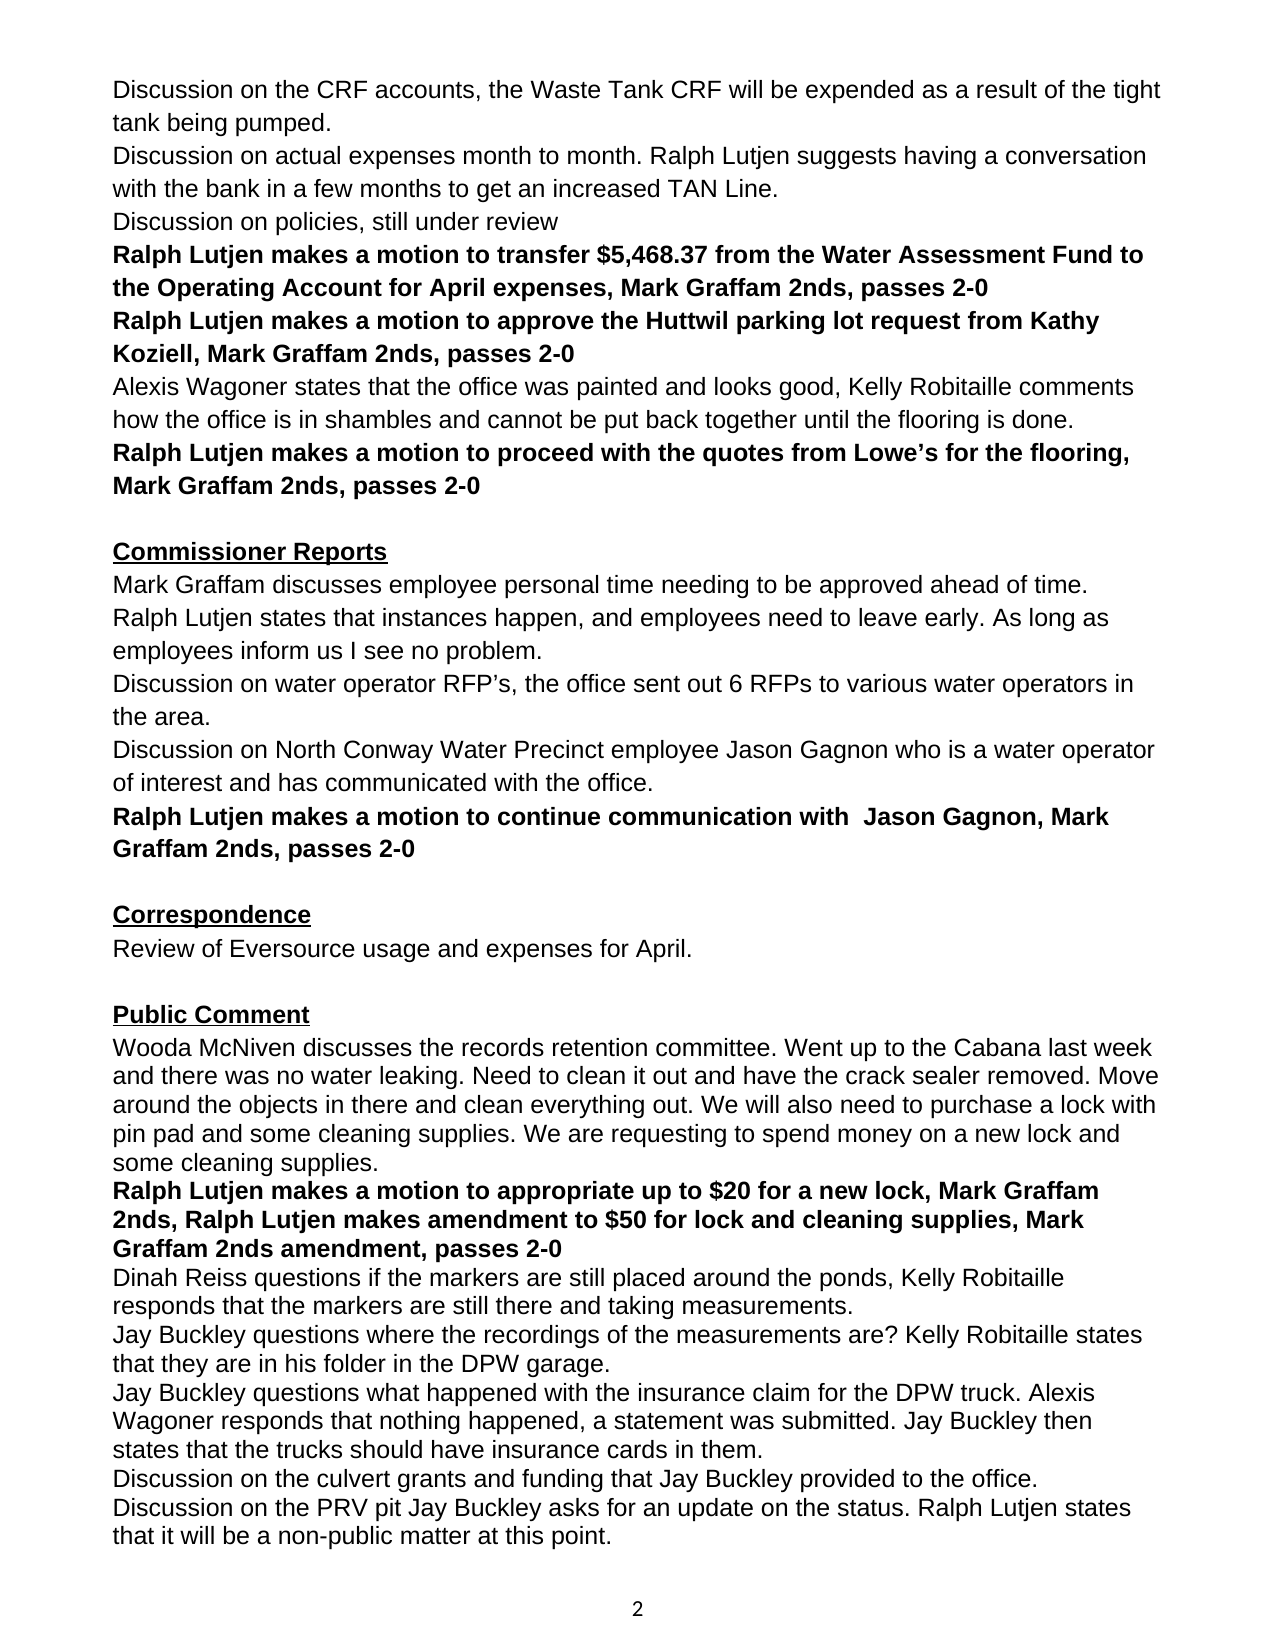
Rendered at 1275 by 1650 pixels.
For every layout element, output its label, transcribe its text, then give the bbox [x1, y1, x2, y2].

text Mark Graffam discusses employee personal time needing to be approved ahead of time. [112, 570, 1162, 599]
text Alexis Wagoner states that the office was painted and looks good, Kelly Robitaille comments how the office is in shambles and cannot be put back together until the flooring is done. [112, 372, 1162, 434]
text Review of Eversource usage and expenses for April. [112, 933, 1162, 962]
text Ralph Lutjen makes a motion to proceed with the quotes from Lowe’s for the flooring, Mark Graffam 2nds, passes 2-0 [112, 438, 1162, 500]
text Discussion on North Conway Water Precinct employee Jason Gagnon who is a water operator of interest and has communicated with the office. [112, 735, 1162, 797]
text Ralph Lutjen makes a motion to approve the Huttwil parking lot request from Kathy Koziell, Mark Graffam 2nds, passes 2-0 [112, 306, 1162, 368]
text Ralph Lutjen makes a motion to appropriate up to $20 for a new lock, Mark Graffam 2nds, Ralph Lutjen makes amendment to $50 for lock and cleaning supplies, Mark Graffam 2nds amendment, passes 2-0 [112, 1176, 1162, 1263]
text Ralph Lutjen states that instances happen, and employees need to leave early. As long as employees inform us I see no problem. [112, 603, 1162, 665]
text Discussion on actual expenses month to month. Ralph Lutjen suggests having a conversation with the bank in a few months to get an increased TAN Line. [112, 141, 1162, 203]
text Dinah Reiss questions if the markers are still placed around the ponds, Kelly Robitaille responds that the markers are still there and taking measurements. [112, 1263, 1162, 1320]
text Ralph Lutjen makes a motion to transfer $5,468.37 from the Water Assessment Fund to the Operating Account for April expenses, Mark Graffam 2nds, passes 2-0 [112, 240, 1162, 302]
text Ralph Lutjen makes a motion to continue communication with Jason Gagnon, Mark Graffam 2nds, passes 2-0 [112, 801, 1162, 863]
text Discussion on the culvert grants and funding that Jay Buckley provided to the office. [112, 1464, 1162, 1493]
text Public Comment [112, 999, 1162, 1028]
text Discussion on policies, still under review [112, 207, 1162, 236]
text Correspondence [112, 901, 1162, 929]
text Discussion on water operator RFP’s, the office sent out 6 RFPs to various water operators in the area. [112, 669, 1162, 731]
text Wooda McNiven discusses the records retention committee. Went up to the Cabana last week and there was no water leaking. Need to clean it out and have the crack sealer removed. Move around the objects in there and clean everything out. We will also need to purchase a lock with pin pad and some cleaning supplies. We are requesting to spend money on a new lock and some cleaning supplies. [112, 1033, 1162, 1176]
text Discussion on the PRV pit Jay Buckley asks for an update on the status. Ralph Lutjen states that it will be a non-public matter at this point. [112, 1493, 1162, 1550]
text Commissioner Reports [112, 537, 1162, 566]
text Discussion on the CRF accounts, the Waste Tank CRF will be expended as a result of the tight tank being pumped. [112, 75, 1162, 137]
text Jay Buckley questions where the recordings of the measurements are? Kelly Robitaille states that they are in his folder in the DPW garage. [112, 1320, 1162, 1378]
text Jay Buckley questions what happened with the insurance claim for the DPW truck. Alexis Wagoner responds that nothing happened, a statement was submitted. Jay Buckley then states that the trucks should have insurance cards in them. [112, 1378, 1162, 1464]
